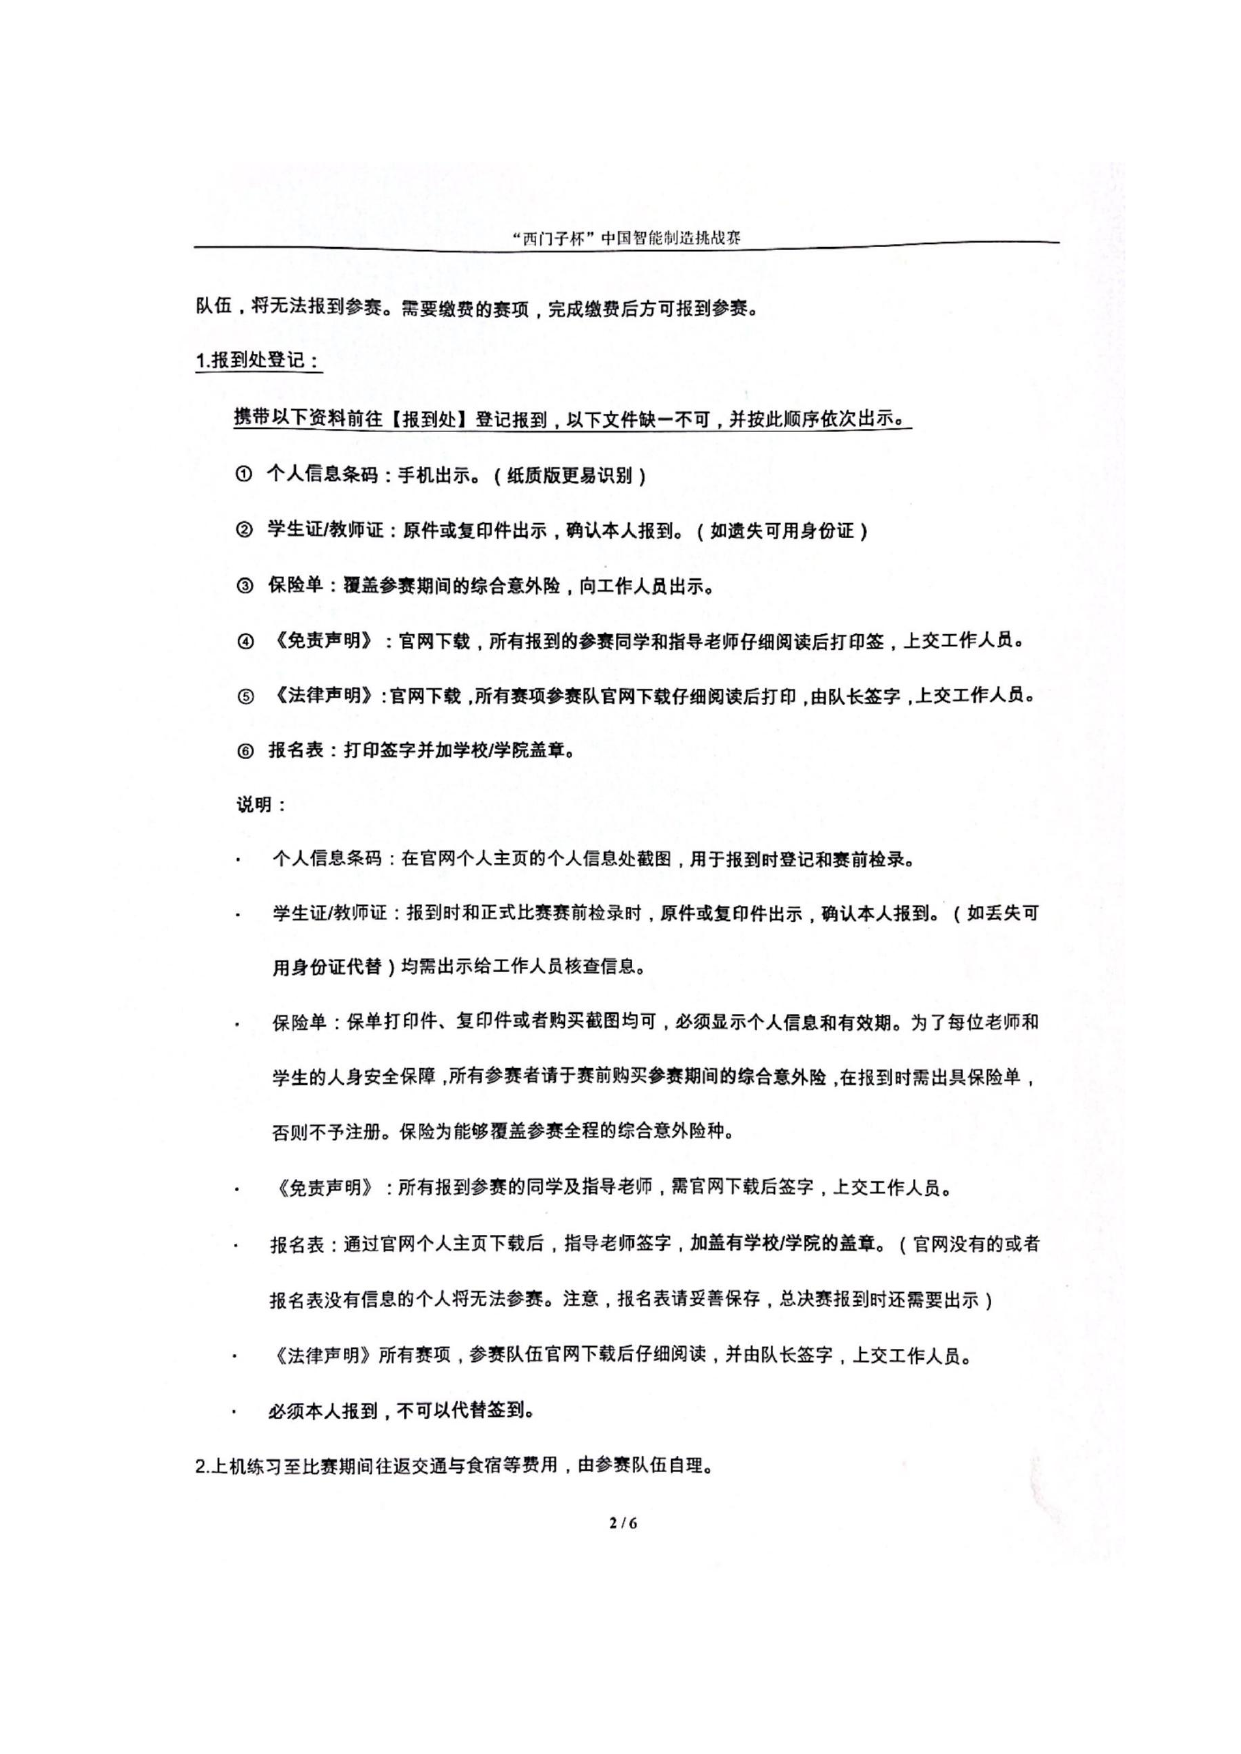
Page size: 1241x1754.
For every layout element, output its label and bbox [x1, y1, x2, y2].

picture [112, 162, 1126, 1575]
